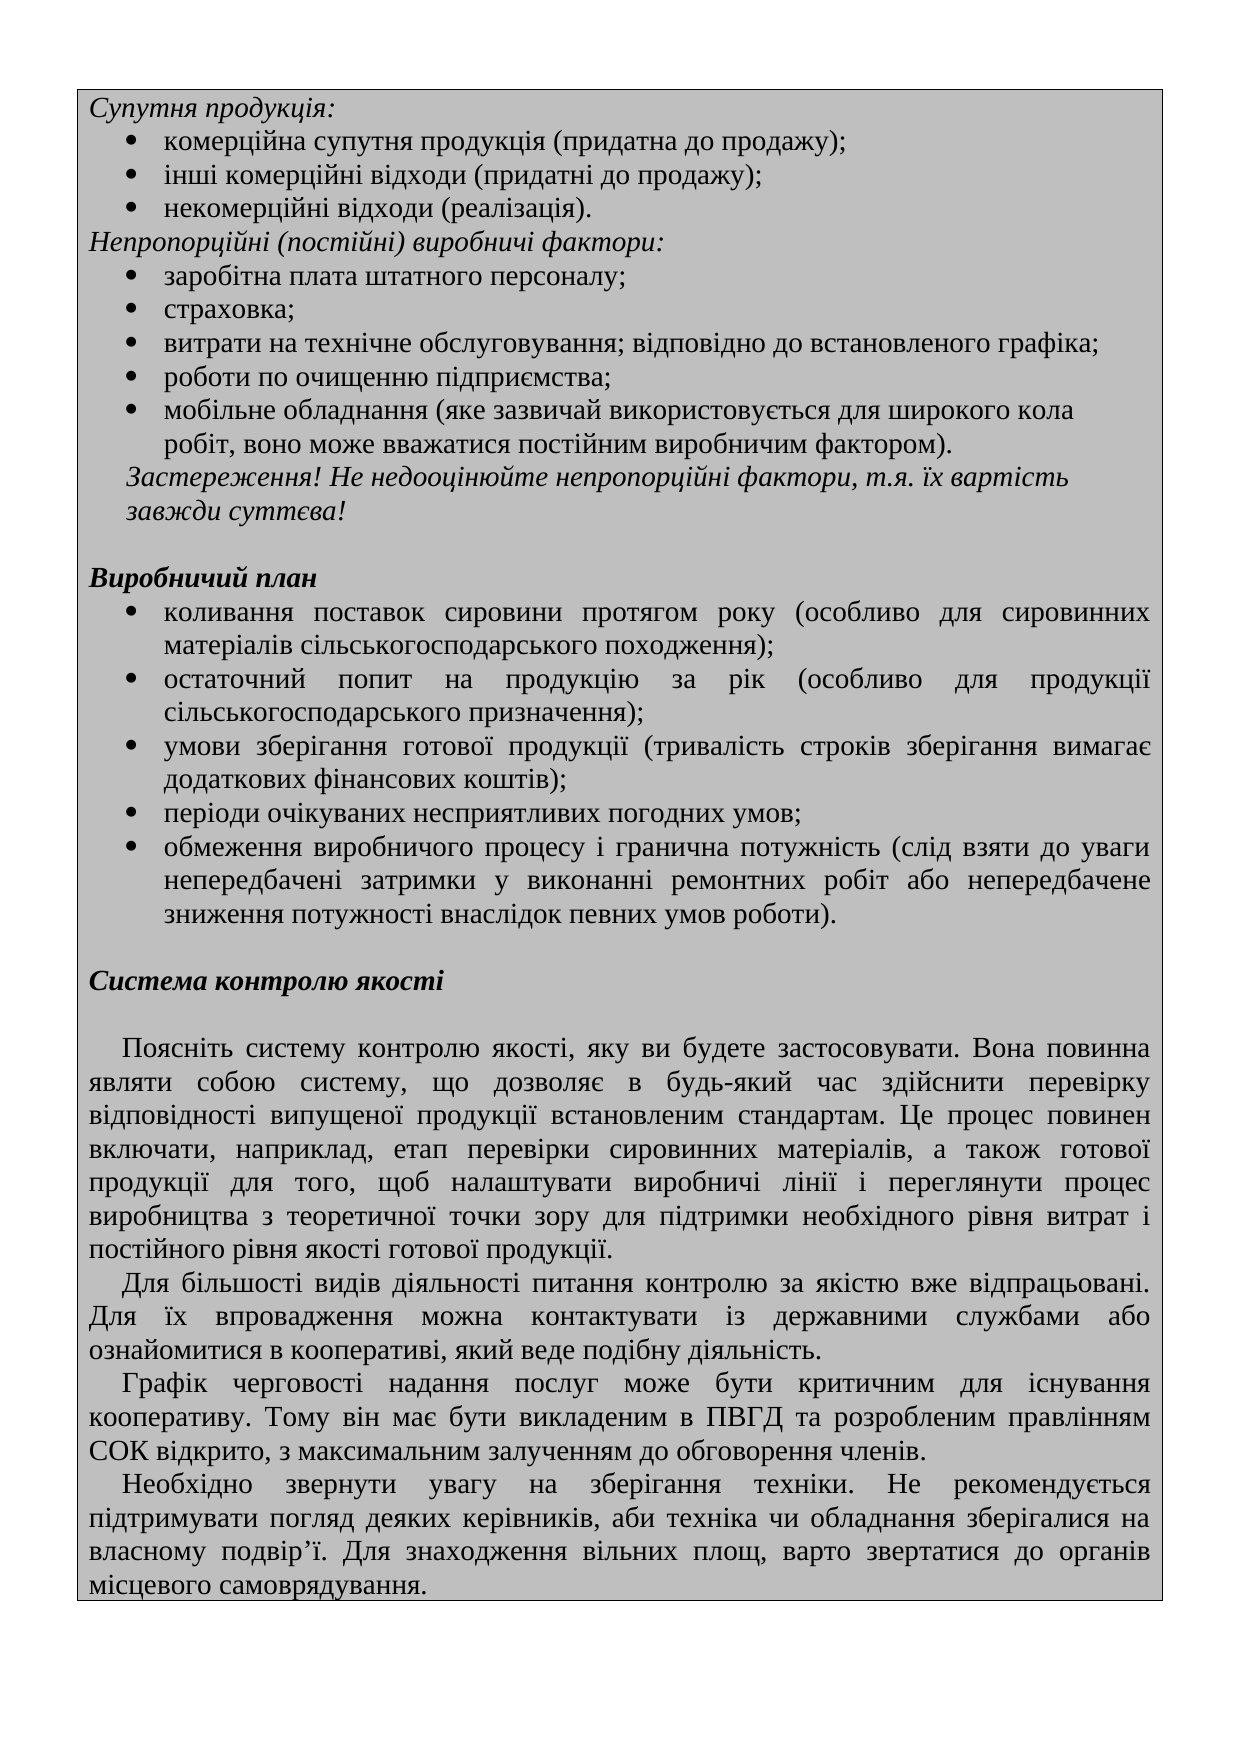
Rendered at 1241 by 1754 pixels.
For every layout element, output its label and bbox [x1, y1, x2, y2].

table_header [78, 90, 1162, 1600]
